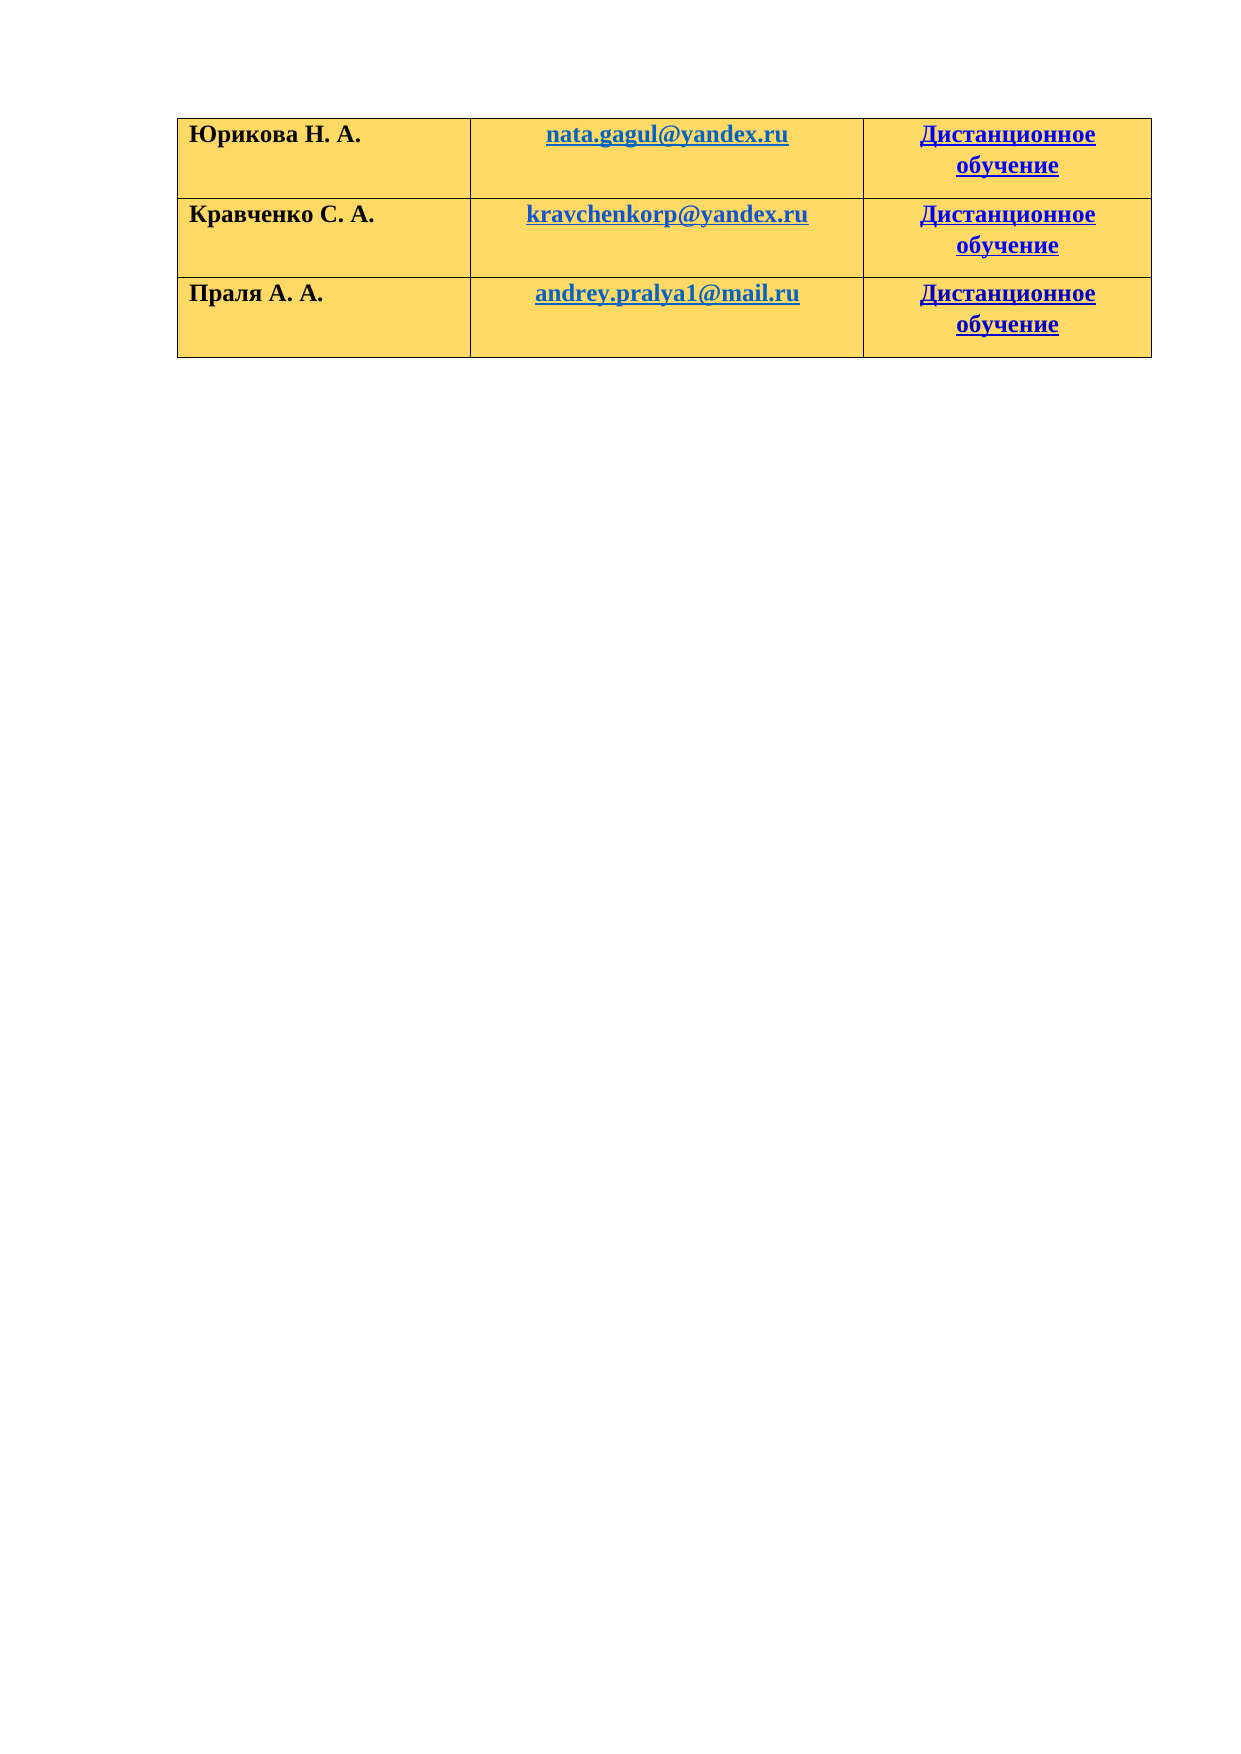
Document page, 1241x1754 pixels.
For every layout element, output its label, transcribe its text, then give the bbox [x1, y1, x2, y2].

table_cell Дистанционное обучение [864, 199, 1151, 277]
table_cell Кравченко С. А. [178, 199, 470, 277]
table_cell andrey.pralya1@mail.ru [471, 278, 863, 357]
table_cell Праля А. А. [178, 278, 470, 357]
table_cell kravchenkorp@yandex.ru [471, 199, 863, 277]
table_cell nata.gagul@yandex.ru [471, 119, 863, 198]
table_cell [864, 119, 1151, 198]
table_cell Юрикова Н. А. [178, 119, 470, 198]
table_cell Дистанционное обучение [864, 278, 1151, 357]
